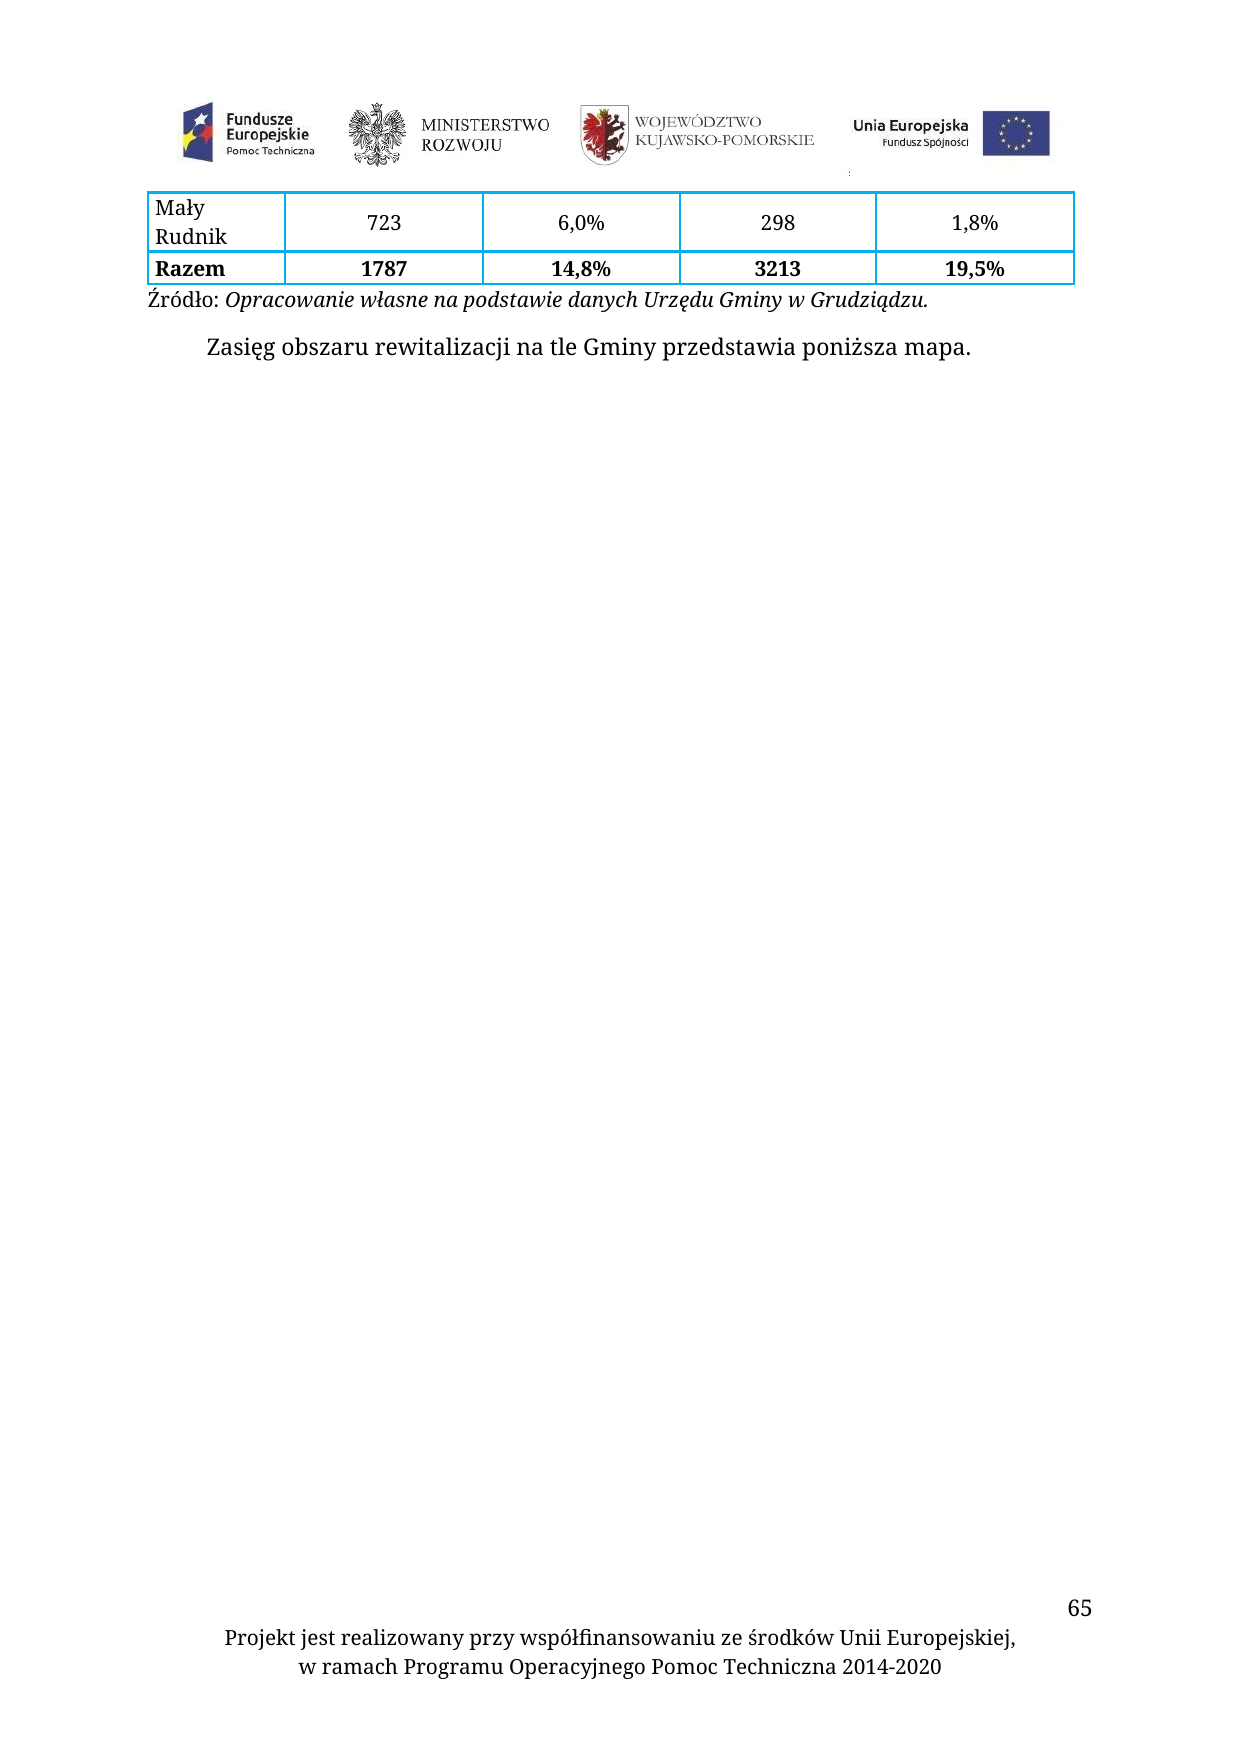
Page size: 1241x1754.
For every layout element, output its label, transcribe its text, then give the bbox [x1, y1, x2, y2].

table_cell 6,0% [484, 194, 679, 250]
picture [147, 73, 1093, 192]
table_cell 19,5% [877, 253, 1073, 283]
table_cell 298 [681, 194, 875, 250]
table_cell 3213 [681, 253, 875, 283]
table_cell 1787 [286, 253, 482, 283]
table_cell 1,8% [877, 194, 1073, 250]
table_cell 723 [286, 194, 482, 250]
table_cell Mały Rudnik [149, 194, 284, 250]
text Źródło: Opracowanie własne na podstawie danych Urzędu Gminy w Grudziądzu. [148, 285, 1093, 314]
text Zasięg obszaru rewitalizacji na tle Gminy przedstawia poniższa mapa. [148, 330, 1093, 362]
table_cell Razem [149, 253, 284, 283]
table_cell 14,8% [484, 253, 679, 283]
